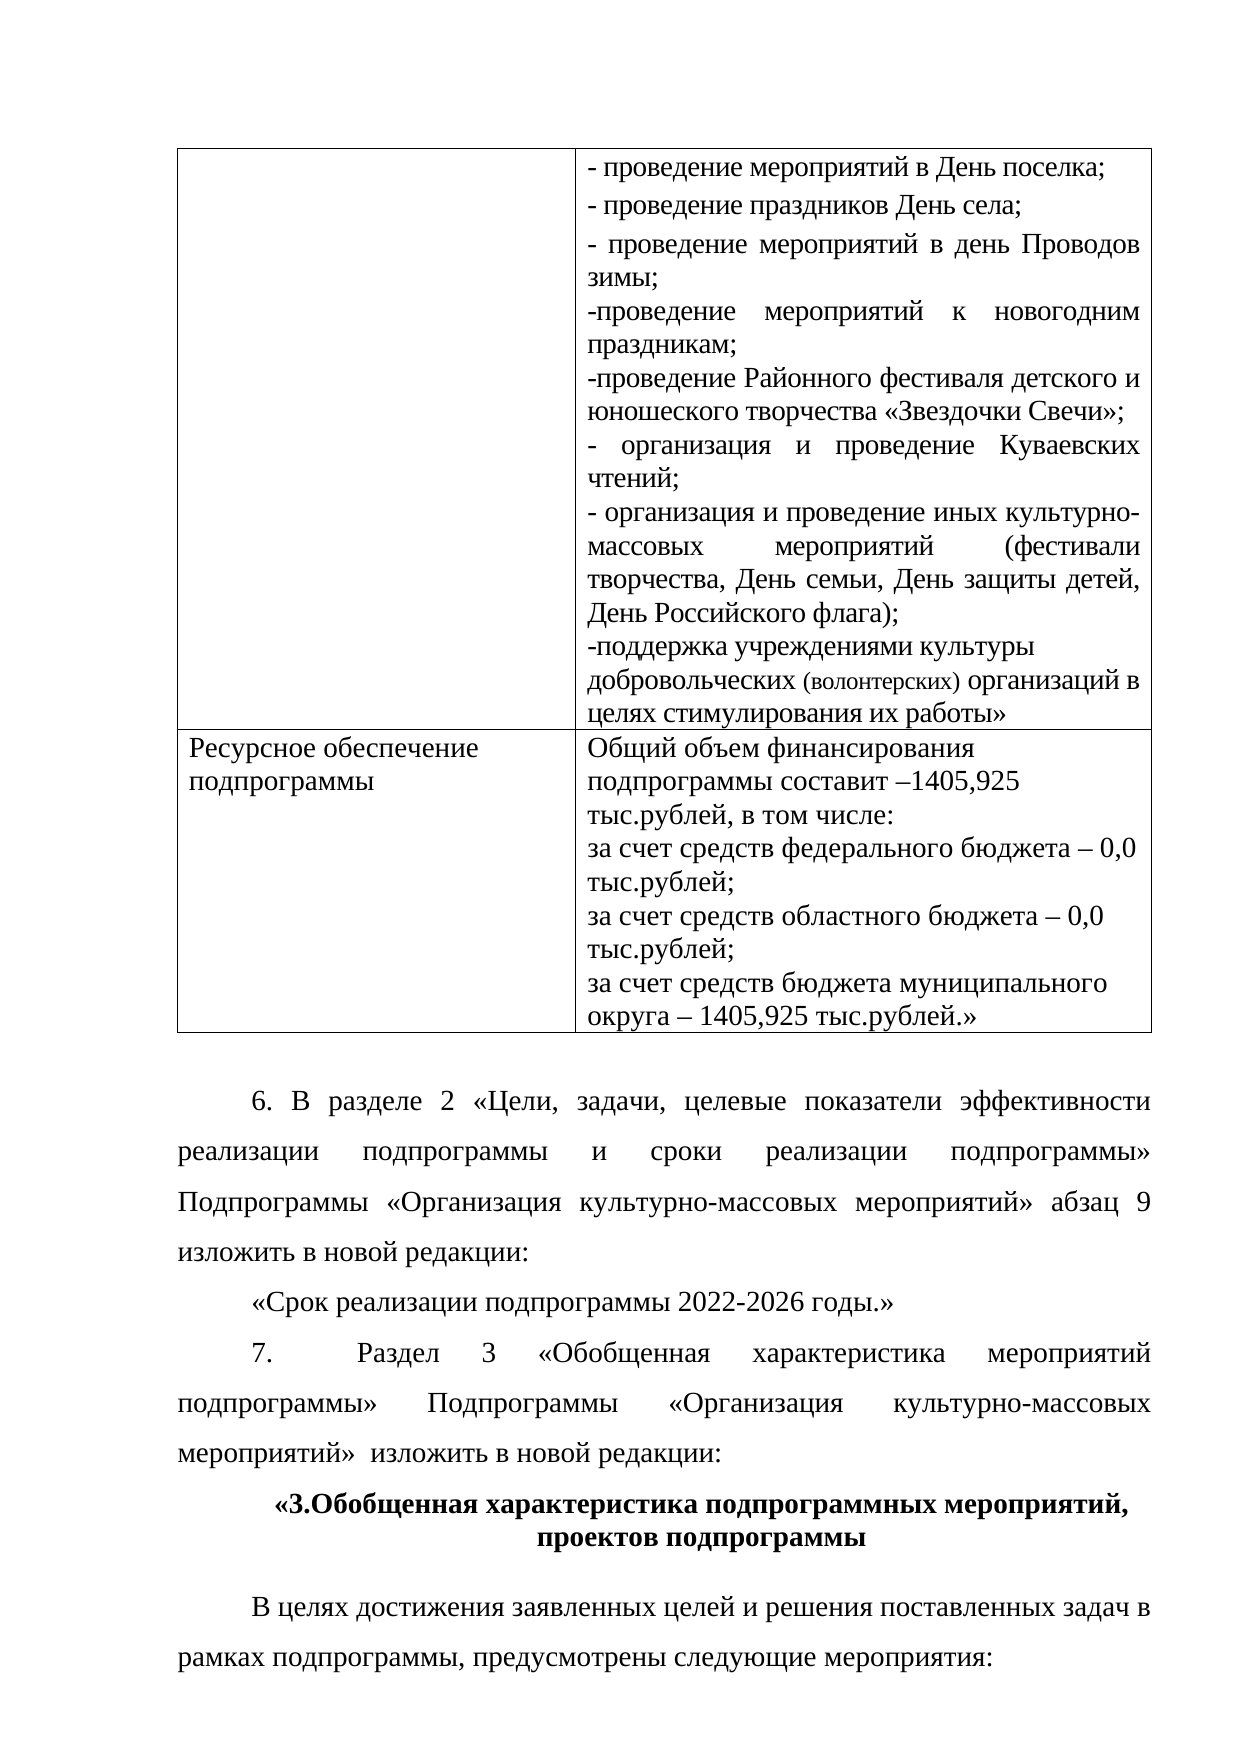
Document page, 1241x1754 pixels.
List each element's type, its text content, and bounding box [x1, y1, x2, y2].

text «Срок реализации подпрограммы 2022-2026 годы.» [177, 1284, 1152, 1318]
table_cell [178, 149, 575, 729]
table_cell Общий объем финансирования подпрограммы составит –1405,925 тыс.рублей, в том числе: за счет средств федерального бюджета – 0,0 тыс.рублей; за счет средств областного бюджета – 0,0 тыс.рублей; за счет средств бюджета муниципального округа – 1405,925 тыс.рублей.» [576, 730, 1151, 1032]
text 6. В разделе 2 «Цели, задачи, целевые показатели эффективности реализации подпрограммы и сроки реализации подпрограммы» Подпрограммы «Организация культурно-массовых мероприятий» абзац 9 изложить в новой редакции: [177, 1083, 1152, 1268]
text «3.Обобщенная характеристика подпрограммных мероприятий, проектов подпрограммы [251, 1486, 1152, 1553]
table_cell Ресурсное обеспечение подпрограммы [178, 730, 575, 1032]
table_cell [576, 149, 1151, 729]
text В целях достижения заявленных целей и решения поставленных задач в рамках подпрограммы, предусмотрены следующие мероприятия: [177, 1589, 1152, 1673]
text 7. Раздел 3 «Обобщенная характеристика мероприятий подпрограммы» Подпрограммы «Организация культурно-массовых мероприятий» изложить в новой редакции: [177, 1335, 1152, 1469]
